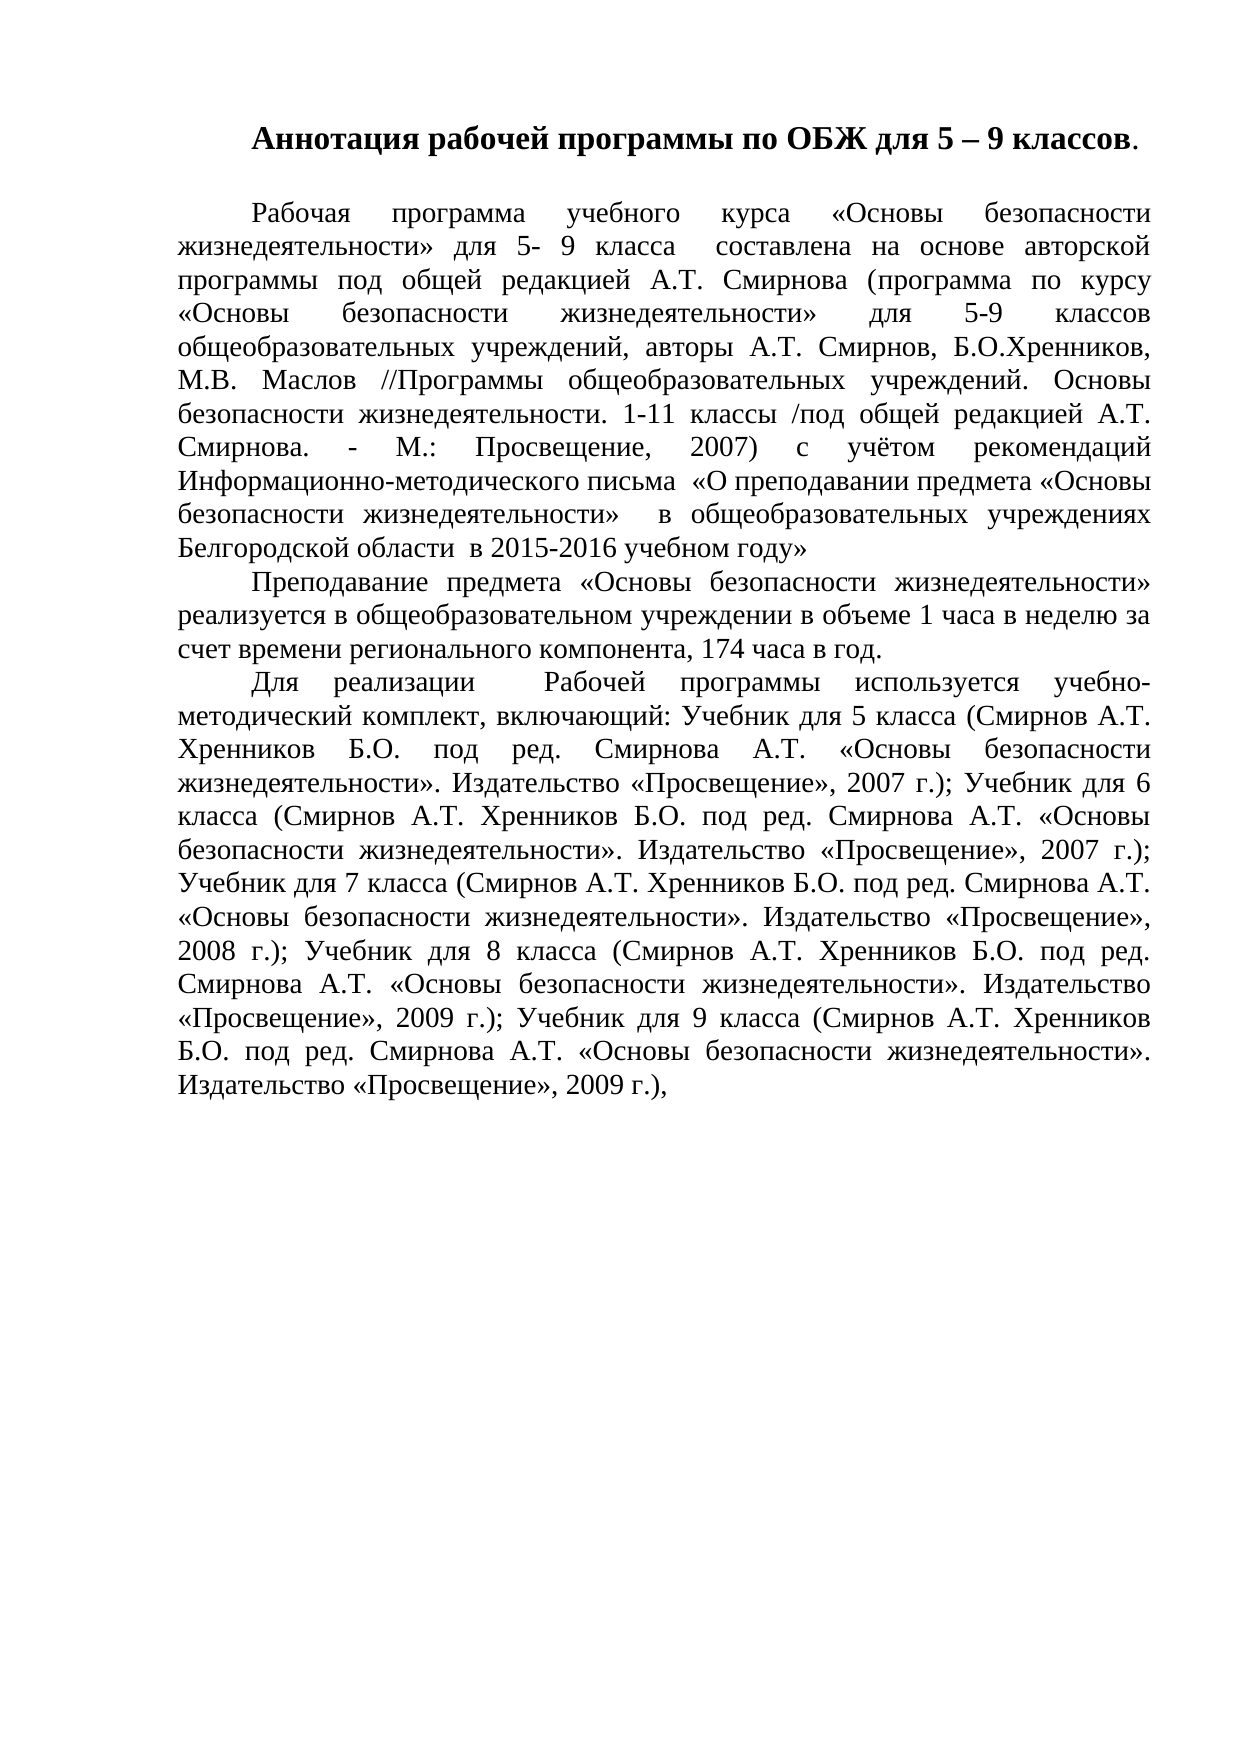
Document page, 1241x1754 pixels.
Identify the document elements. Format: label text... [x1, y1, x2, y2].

text Аннотация рабочей программы по ОБЖ для 5 – 9 классов. [177, 118, 1152, 156]
text Рабочая программа учебного курса «Основы безопасности жизнедеятельности» для 5- 9 класса составлена на основе авторской программы под общей редакцией А.Т. Смирнова (программа по курсу «Основы безопасности жизнедеятельности» для 5-9 классов общеобразовательных учреждений, авторы А.Т. Смирнов, Б.О.Хренников, М.В. Маслов //Программы общеобразовательных учреждений. Основы безопасности жизнедеятельности. 1-11 классы /под общей редакцией А.Т. Смирнова. - М.: Просвещение, 2007) с учётом рекомендаций Информационно-методического письма «О преподавании предмета «Основы безопасности жизнедеятельности» в общеобразовательных учреждениях Белгородской области в 2015-2016 учебном году» [177, 195, 1152, 564]
text Для реализации Рабочей программы используется учебно-методический комплект, включающий: Учебник для 5 класса (Смирнов А.Т. Хренников Б.О. под ред. Смирнова А.Т. «Основы безопасности жизнедеятельности». Издательство «Просвещение», 2007 г.); Учебник для 6 класса (Смирнов А.Т. Хренников Б.О. под ред. Смирнова А.Т. «Основы безопасности жизнедеятельности». Издательство «Просвещение», 2007 г.); Учебник для 7 класса (Смирнов А.Т. Хренников Б.О. под ред. Смирнова А.Т. «Основы безопасности жизнедеятельности». Издательство «Просвещение», 2008 г.); Учебник для 8 класса (Смирнов А.Т. Хренников Б.О. под ред. Смирнова А.Т. «Основы безопасности жизнедеятельности». Издательство «Просвещение», 2009 г.); Учебник для 9 класса (Смирнов А.Т. Хренников Б.О. под ред. Смирнова А.Т. «Основы безопасности жизнедеятельности». Издательство «Просвещение», 2009 г.), [177, 664, 1152, 1100]
text Преподавание предмета «Основы безопасности жизнедеятельности» реализуется в общеобразовательном учреждении в объеме 1 часа в неделю за счет времени регионального компонента, 174 часа в год. [177, 564, 1152, 664]
